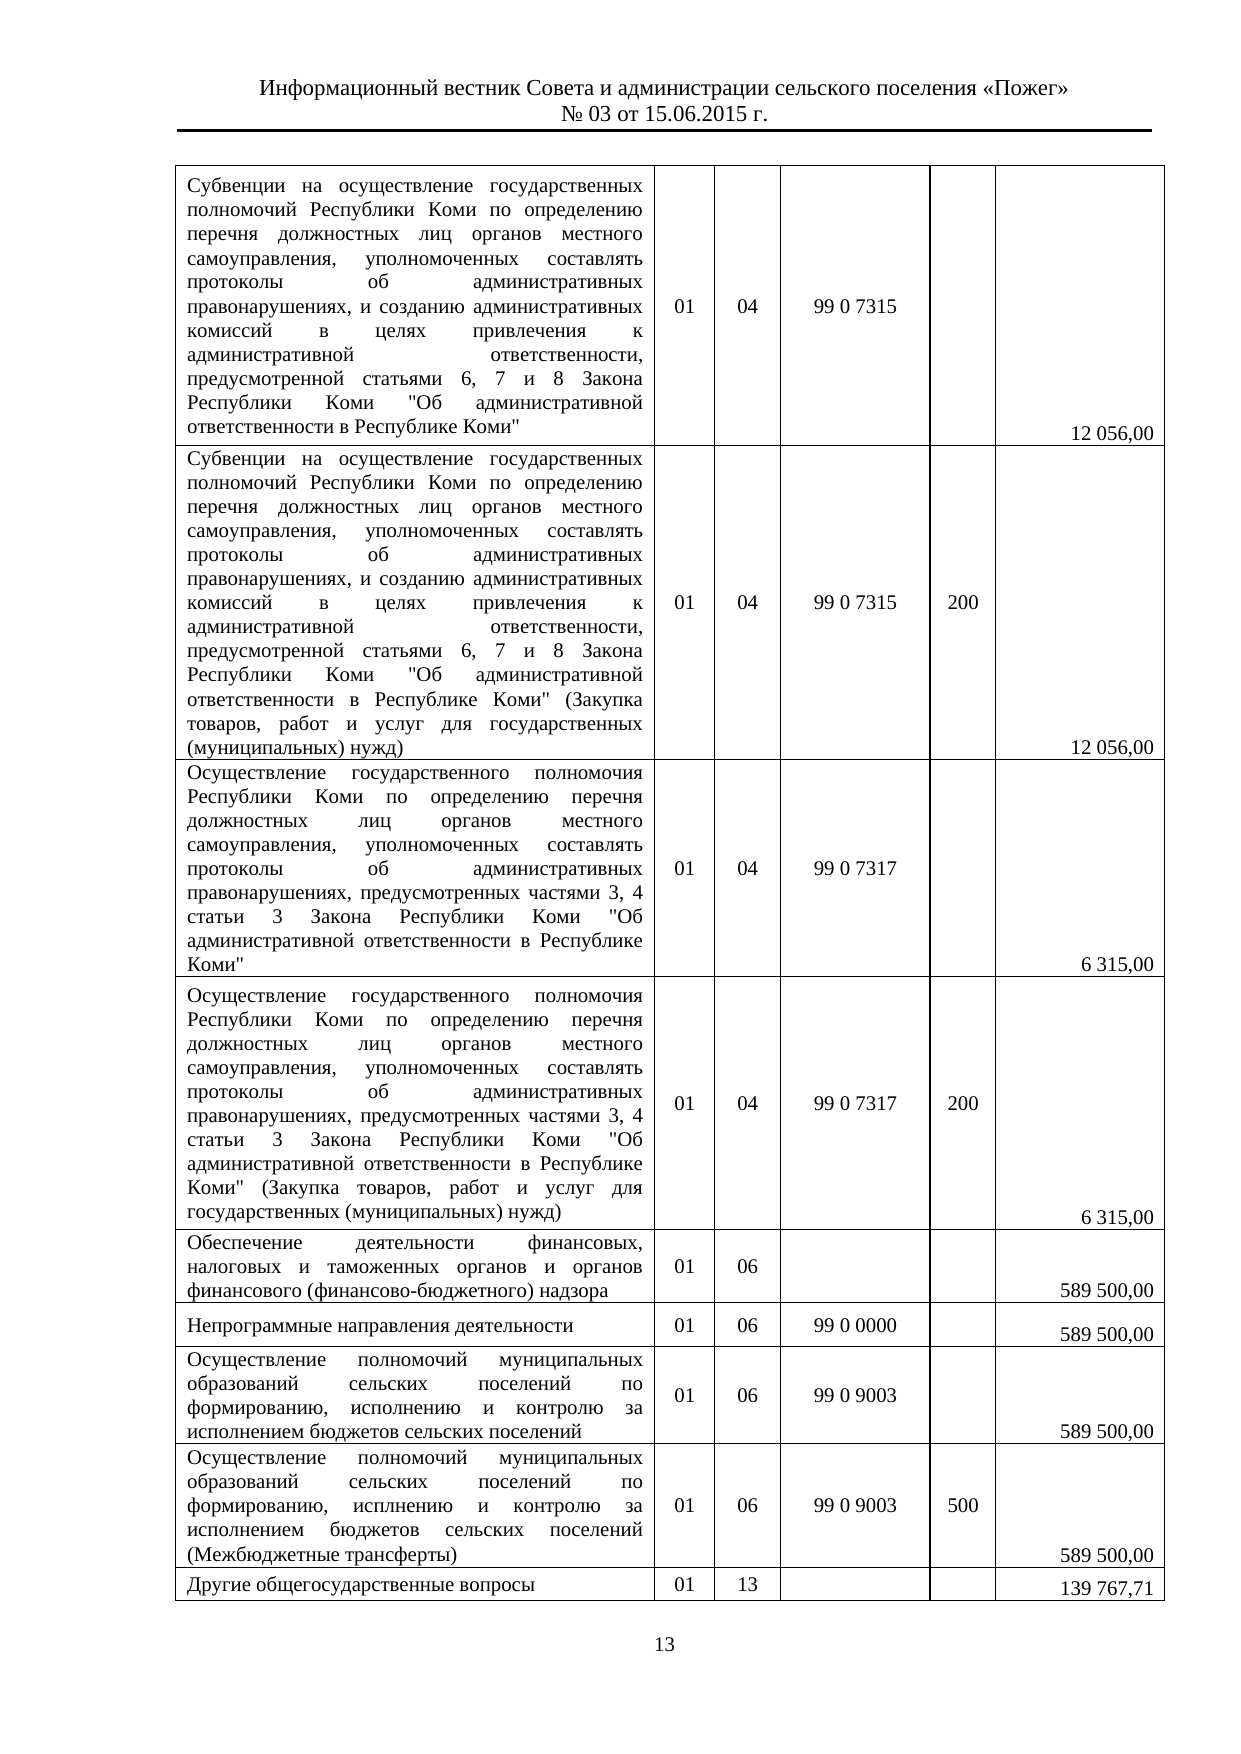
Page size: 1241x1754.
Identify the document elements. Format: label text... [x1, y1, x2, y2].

table_cell Другие общегосударственные вопросы [176, 1568, 654, 1599]
table_cell 01 [655, 760, 714, 976]
table_cell 589 500,00 [996, 1444, 1164, 1567]
table_cell Непрограммные направления деятельности [176, 1303, 654, 1346]
table_cell 589 500,00 [996, 1347, 1164, 1443]
table_cell 01 [655, 1347, 714, 1443]
table_cell 200 [931, 446, 995, 759]
table_cell 01 [655, 166, 714, 445]
table_cell 99 0 7315 [781, 446, 929, 759]
table_cell 01 [655, 1568, 714, 1599]
table_cell Обеспечение деятельности финансовых, налоговых и таможенных органов и органов финансового (финансово-бюджетного) надзора [176, 1230, 654, 1302]
table_cell 99 0 7315 [781, 166, 929, 445]
table_cell 01 [655, 1444, 714, 1567]
table_cell 04 [715, 760, 780, 976]
table_cell 04 [715, 977, 780, 1229]
table_cell 500 [931, 1444, 995, 1567]
table_cell Осуществление государственного полномочия Республики Коми по определению перечня должностных лиц органов местного самоуправления, уполномоченных составлять протоколы об административных правонарушениях, предусмотренных частями 3, 4 статьи 3 Закона Республики Коми "Об административной ответственности в Республике Коми" (Закупка товаров, работ и услуг для государственных (муниципальных) нужд) [176, 977, 654, 1229]
table_cell 99 0 9003 [781, 1347, 929, 1443]
table_cell [931, 760, 995, 976]
table_cell 12 056,00 [996, 446, 1164, 759]
table_cell [931, 1568, 995, 1599]
table_cell Осуществление полномочий муниципальных образований сельских поселений по формированию, исплнению и контролю за исполнением бюджетов сельских поселений (Межбюджетные трансферты) [176, 1444, 654, 1567]
table_cell 6 315,00 [996, 760, 1164, 976]
table_cell 99 0 7317 [781, 977, 929, 1229]
table_cell Осуществление полномочий муниципальных образований сельских поселений по формированию, исполнению и контролю за исполнением бюджетов сельских поселений [176, 1347, 654, 1443]
table_cell 589 500,00 [996, 1303, 1164, 1346]
table_cell 06 [715, 1230, 780, 1302]
table_cell [931, 1303, 995, 1346]
table_cell 99 0 0000 [781, 1303, 929, 1346]
table_cell 06 [715, 1303, 780, 1346]
table_cell 13 [715, 1568, 780, 1599]
table_cell 01 [655, 1230, 714, 1302]
table_cell 99 0 7317 [781, 760, 929, 976]
table_cell 06 [715, 1347, 780, 1443]
table_cell 04 [715, 446, 780, 759]
table_cell 06 [715, 1444, 780, 1567]
table_cell Субвенции на осуществление государственных полномочий Республики Коми по определению перечня должностных лиц органов местного самоуправления, уполномоченных составлять протоколы об административных правонарушениях, и созданию административных комиссий в целях привлечения к административной ответственности, предусмотренной статьями 6, 7 и 8 Закона Республики Коми "Об административной ответственности в Республике Коми" [176, 166, 654, 445]
table_cell 12 056,00 [996, 166, 1164, 445]
table_cell [931, 1230, 995, 1302]
table_cell 139 767,71 [996, 1568, 1164, 1599]
table_cell 01 [655, 977, 714, 1229]
table_cell 99 0 9003 [781, 1444, 929, 1567]
table_cell Субвенции на осуществление государственных полномочий Республики Коми по определению перечня должностных лиц органов местного самоуправления, уполномоченных составлять протоколы об административных правонарушениях, и созданию административных комиссий в целях привлечения к административной ответственности, предусмотренной статьями 6, 7 и 8 Закона Республики Коми "Об административной ответственности в Республике Коми" (Закупка товаров, работ и услуг для государственных (муниципальных) нужд) [176, 446, 654, 759]
table_cell Осуществление государственного полномочия Республики Коми по определению перечня должностных лиц органов местного самоуправления, уполномоченных составлять протоколы об административных правонарушениях, предусмотренных частями 3, 4 статьи 3 Закона Республики Коми "Об административной ответственности в Республике Коми" [176, 760, 654, 976]
table_cell 6 315,00 [996, 977, 1164, 1229]
table_cell 200 [931, 977, 995, 1229]
table_cell 589 500,00 [996, 1230, 1164, 1302]
table_cell [781, 1230, 929, 1302]
table_cell [781, 1568, 929, 1599]
table_cell [931, 1347, 995, 1443]
table_cell 04 [715, 166, 780, 445]
table_cell [931, 166, 995, 445]
table_cell 01 [655, 446, 714, 759]
table_cell 01 [655, 1303, 714, 1346]
